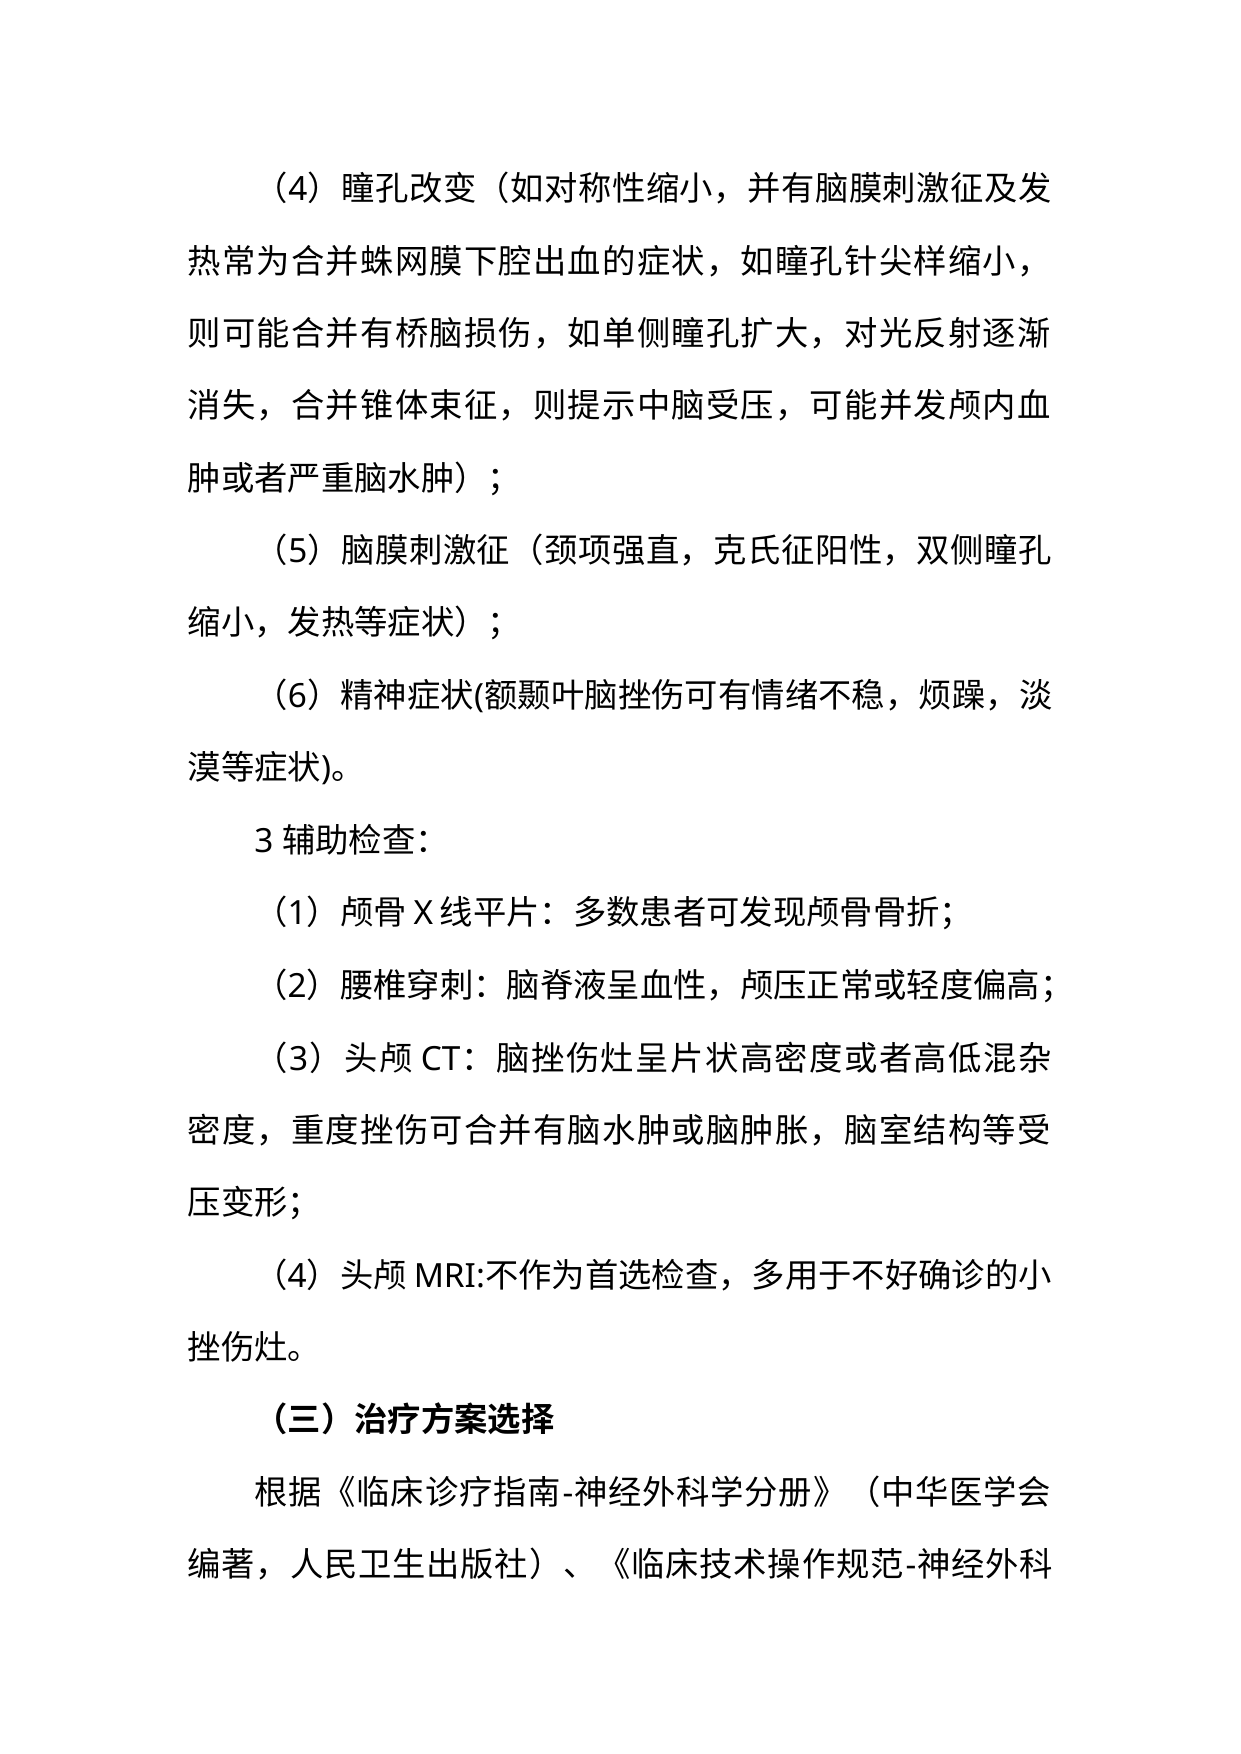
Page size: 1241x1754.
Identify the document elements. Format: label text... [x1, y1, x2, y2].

text （4）瞳孔改变（如对称性缩小，并有脑膜刺激征及发热常为合并蛛网膜下腔出血的症状，如瞳孔针尖样缩小，则可能合并有桥脑损伤，如单侧瞳孔扩大，对光反射逐渐消失，合并锥体束征，则提示中脑受压，可能并发颅内血肿或者严重脑水肿）； [187, 162, 1053, 499]
text （5）脑膜刺激征（颈项强直，克氏征阳性，双侧瞳孔缩小，发热等症状）； [187, 524, 1053, 644]
text （4）头颅MRI:不作为首选检查，多用于不好确诊的小挫伤灶。 [187, 1248, 1053, 1369]
text （6）精神症状(额颞叶脑挫伤可有情绪不稳，烦躁，淡漠等症状)。 [187, 668, 1053, 789]
text 3 辅助检查： [187, 813, 1053, 862]
text （2）腰椎穿刺：脑脊液呈血性，颅压正常或轻度偏高； [187, 959, 1053, 1007]
text （1）颅骨X线平片：多数患者可发现颅骨骨折； [187, 886, 1053, 934]
text （三）治疗方案选择 [187, 1393, 1053, 1441]
text （3）头颅CT：脑挫伤灶呈片状高密度或者高低混杂密度，重度挫伤可合并有脑水肿或脑肿胀，脑室结构等受压变形； [187, 1031, 1053, 1224]
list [187, 1466, 1053, 1586]
